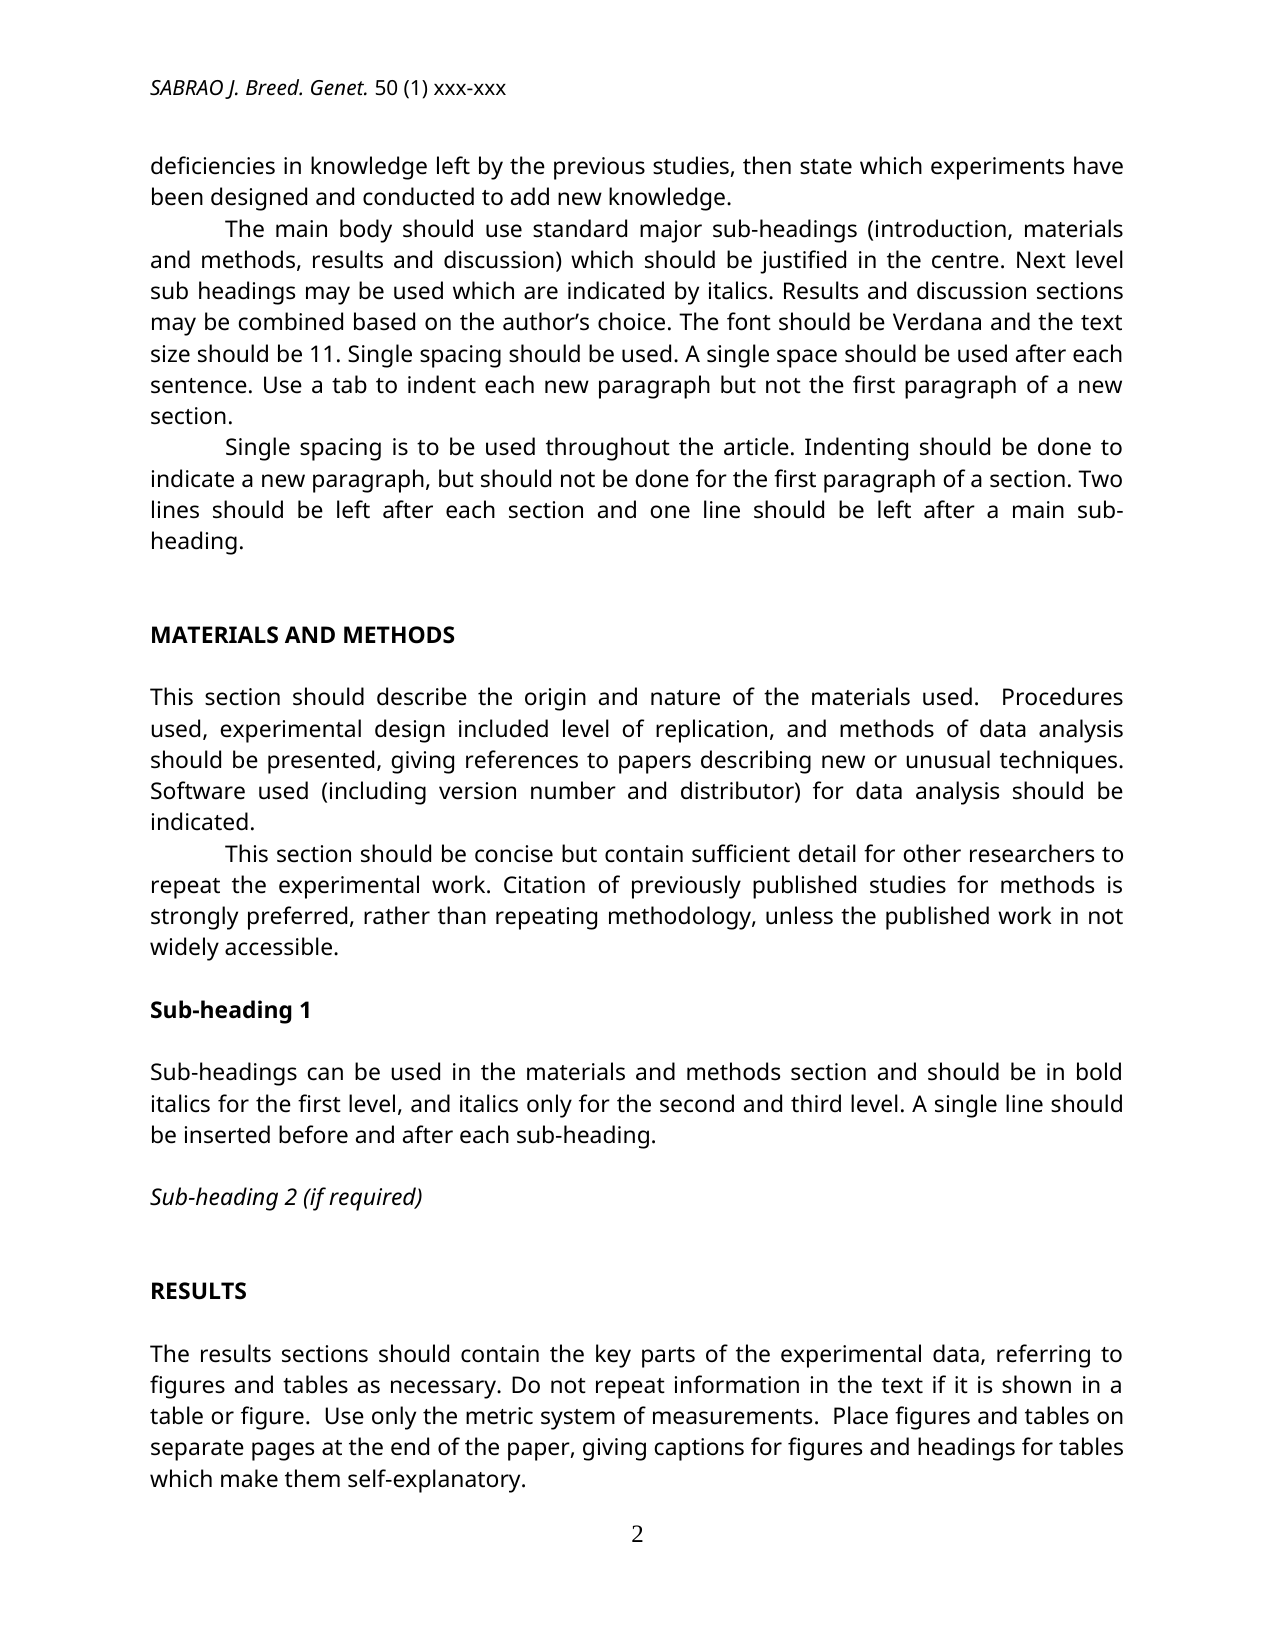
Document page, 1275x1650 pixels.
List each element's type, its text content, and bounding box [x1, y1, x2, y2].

text This section should be concise but contain sufficient detail for other researchers to repeat the experimental work. Citation of previously published studies for methods is strongly preferred, rather than repeating methodology, unless the published work in not widely accessible. [150, 837, 1125, 962]
text The main body should use standard major sub-headings (introduction, materials and methods, results and discussion) which should be justified in the centre. Next level sub headings may be used which are indicated by italics. Results and discussion sections may be combined based on the author’s choice. The font should be Verdana and the text size should be 11. Single spacing should be used. A single space should be used after each sentence. Use a tab to indent each new paragraph but not the first paragraph of a new section. [150, 212, 1125, 431]
text RESULTS [150, 1275, 1125, 1306]
text Single spacing is to be used throughout the article. Indenting should be done to indicate a new paragraph, but should not be done for the first paragraph of a section. Two lines should be left after each section and one line should be left after a main sub-heading. [150, 431, 1125, 556]
text MATERIALS AND METHODS [150, 619, 1125, 650]
text Sub-heading 2 (if required) [150, 1181, 1125, 1212]
text Sub-headings can be used in the materials and methods section and should be in bold italics for the first level, and italics only for the second and third level. A single line should be inserted before and after each sub-heading. [150, 1056, 1125, 1150]
text Sub-heading 1 [150, 994, 1125, 1025]
text The results sections should contain the key parts of the experimental data, referring to figures and tables as necessary. Do not repeat information in the text if it is shown in a table or figure. Use only the metric system of measurements. Place figures and tables on separate pages at the end of the paper, giving captions for figures and headings for tables which make them self-explanatory. [150, 1337, 1125, 1494]
text This section should describe the origin and nature of the materials used. Procedures used, experimental design included level of replication, and methods of data analysis should be presented, giving references to papers describing new or unusual techniques. Software used (including version number and distributor) for data analysis should be indicated. [150, 681, 1125, 837]
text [150, 150, 1125, 212]
